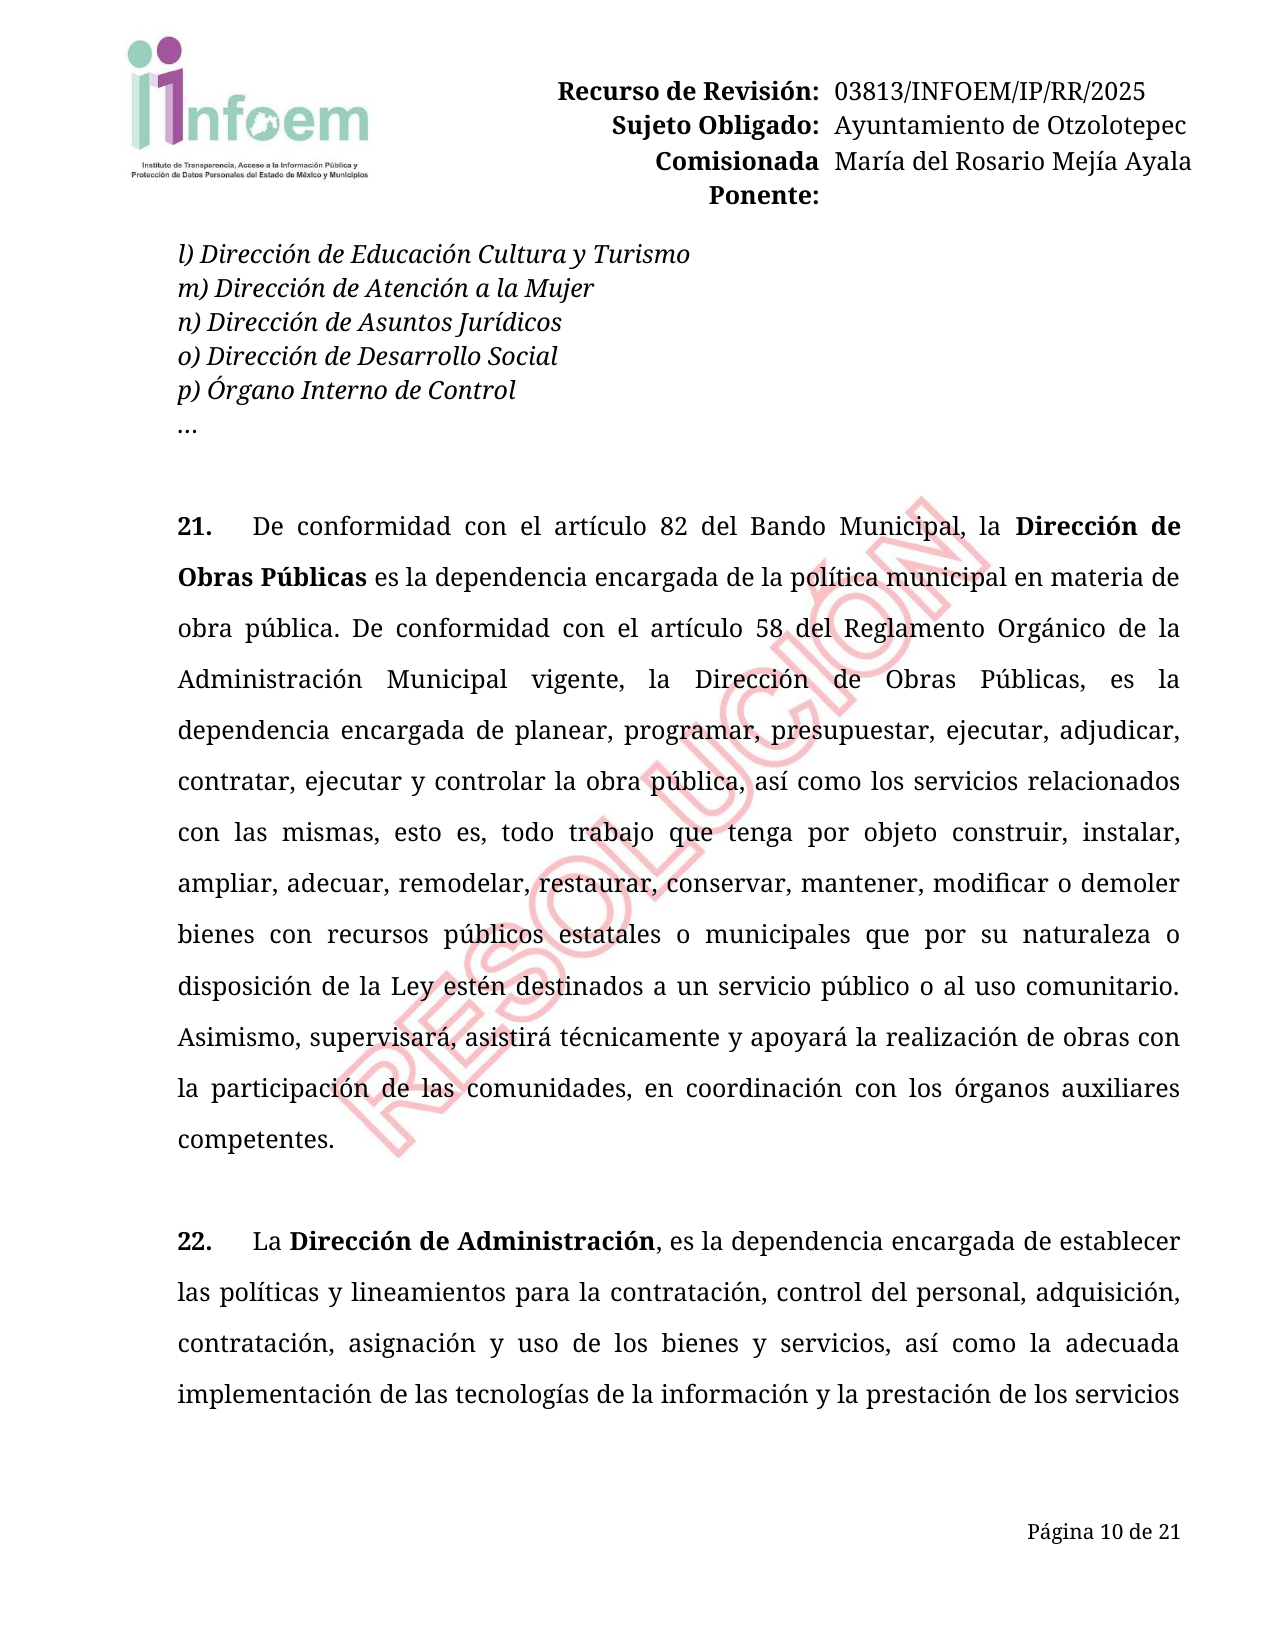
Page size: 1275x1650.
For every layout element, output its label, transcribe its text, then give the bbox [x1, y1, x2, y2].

picture [8, 0, 1275, 1631]
text o) Dirección de Desarrollo Social [177, 338, 1181, 372]
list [177, 1223, 1181, 1411]
text l) Dirección de Educación Cultura y Turismo [177, 236, 1181, 270]
text … [177, 407, 1181, 441]
text m) Dirección de Atención a la Mujer [177, 270, 1181, 304]
list De conformidad con el artículo 82 del Bando Municipal, la Dirección de Obras Públicas es la dependencia encargada de la política municipal en materia de obra pública. De conformidad con el artículo 58 del Reglamento Orgánico de la Administración Municipal vigente, la Dirección de Obras Públicas, es la dependencia encargada de planear, programar, presupuestar, ejecutar, adjudicar, contratar, ejecutar y controlar la obra pública, así como los servicios relacionados con las mismas, esto es, todo trabajo que tenga por objeto construir, instalar, ampliar, adecuar, remodelar, restaurar, conservar, mantener, modificar o demoler bienes con recursos públicos estatales o municipales que por su naturaleza o disposición de la Ley estén destinados a un servicio público o al uso comunitario. Asimismo, supervisará, asistirá técnicamente y apoyará la realización de obras con la participación de las comunidades, en coordinación con los órganos auxiliares competentes. [177, 509, 1181, 1155]
text n) Dirección de Asuntos Jurídicos [177, 304, 1181, 338]
text p) Órgano Interno de Control [177, 372, 1181, 407]
